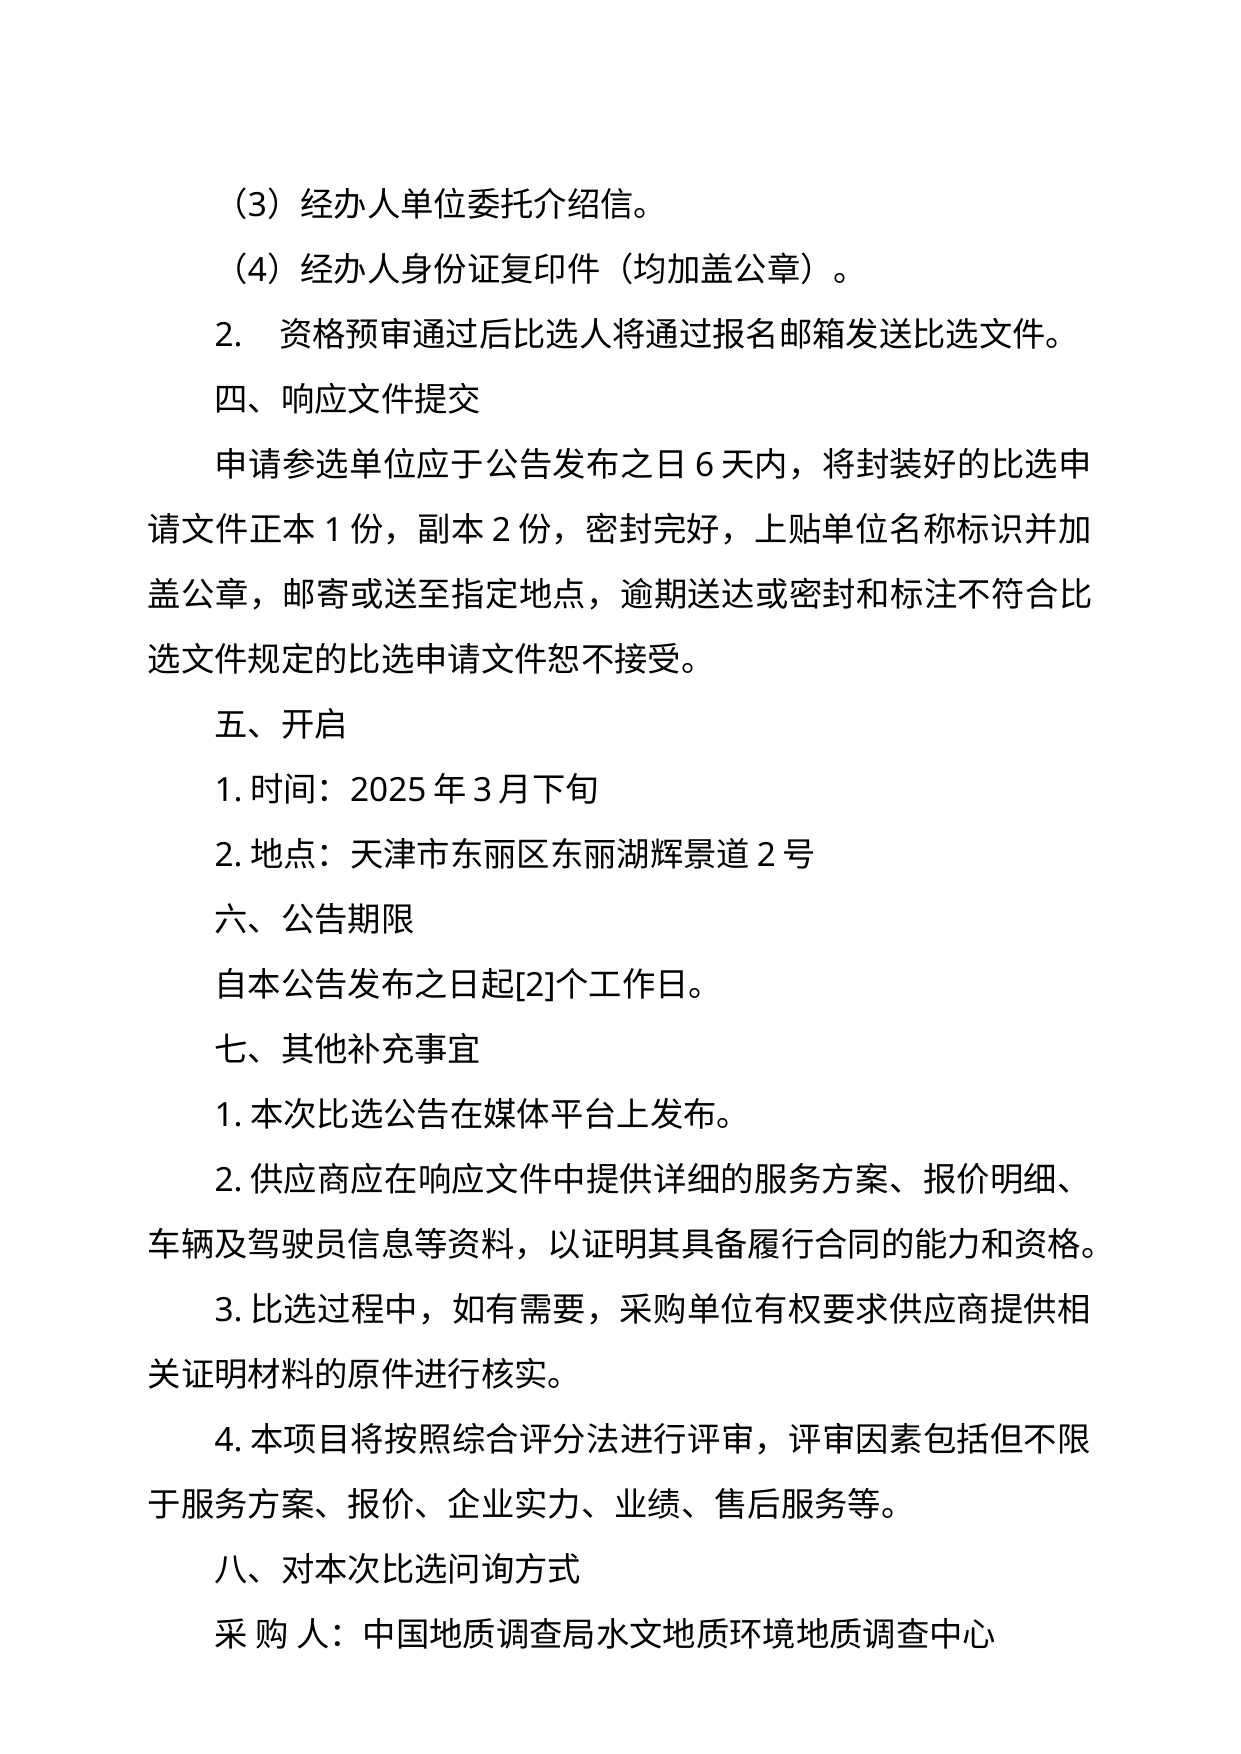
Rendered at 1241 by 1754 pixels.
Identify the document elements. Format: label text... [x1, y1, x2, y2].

text 申请参选单位应于公告发布之日6天内，将封装好的比选申请文件正本1份，副本2份，密封完好，上贴单位名称标识并加盖公章，邮寄或送至指定地点，逾期送达或密封和标注不符合比选文件规定的比选申请文件恕不接受。 [148, 429, 1093, 689]
text （4）经办人身份证复印件（均加盖公章）。 [148, 234, 1093, 299]
text 3. 比选过程中，如有需要，采购单位有权要求供应商提供相关证明材料的原件进行核实。 [148, 1274, 1093, 1404]
text 八、对本次比选问询方式 [148, 1534, 1093, 1599]
text 2. 地点：天津市东丽区东丽湖辉景道2号 [148, 819, 1093, 884]
text 4. 本项目将按照综合评分法进行评审，评审因素包括但不限于服务方案、报价、企业实力、业绩、售后服务等。 [148, 1404, 1093, 1534]
text 采 购 人：中国地质调查局水文地质环境地质调查中心 [148, 1599, 1093, 1664]
text 1. 时间：2025年3月下旬 [148, 754, 1093, 819]
text 七、其他补充事宜 [148, 1014, 1093, 1079]
text 2. 供应商应在响应文件中提供详细的服务方案、报价明细、车辆及驾驶员信息等资料，以证明其具备履行合同的能力和资格。 [148, 1144, 1093, 1274]
text 五、开启 [148, 689, 1093, 754]
list 资格预审通过后比选人将通过报名邮箱发送比选文件。 [148, 299, 1093, 364]
text 四、响应文件提交 [148, 364, 1093, 429]
text 六、公告期限 [148, 884, 1093, 949]
text 自本公告发布之日起[2]个工作日。 [148, 949, 1093, 1014]
text （3）经办人单位委托介绍信。 [148, 169, 1093, 234]
text 1. 本次比选公告在媒体平台上发布。 [148, 1079, 1093, 1144]
